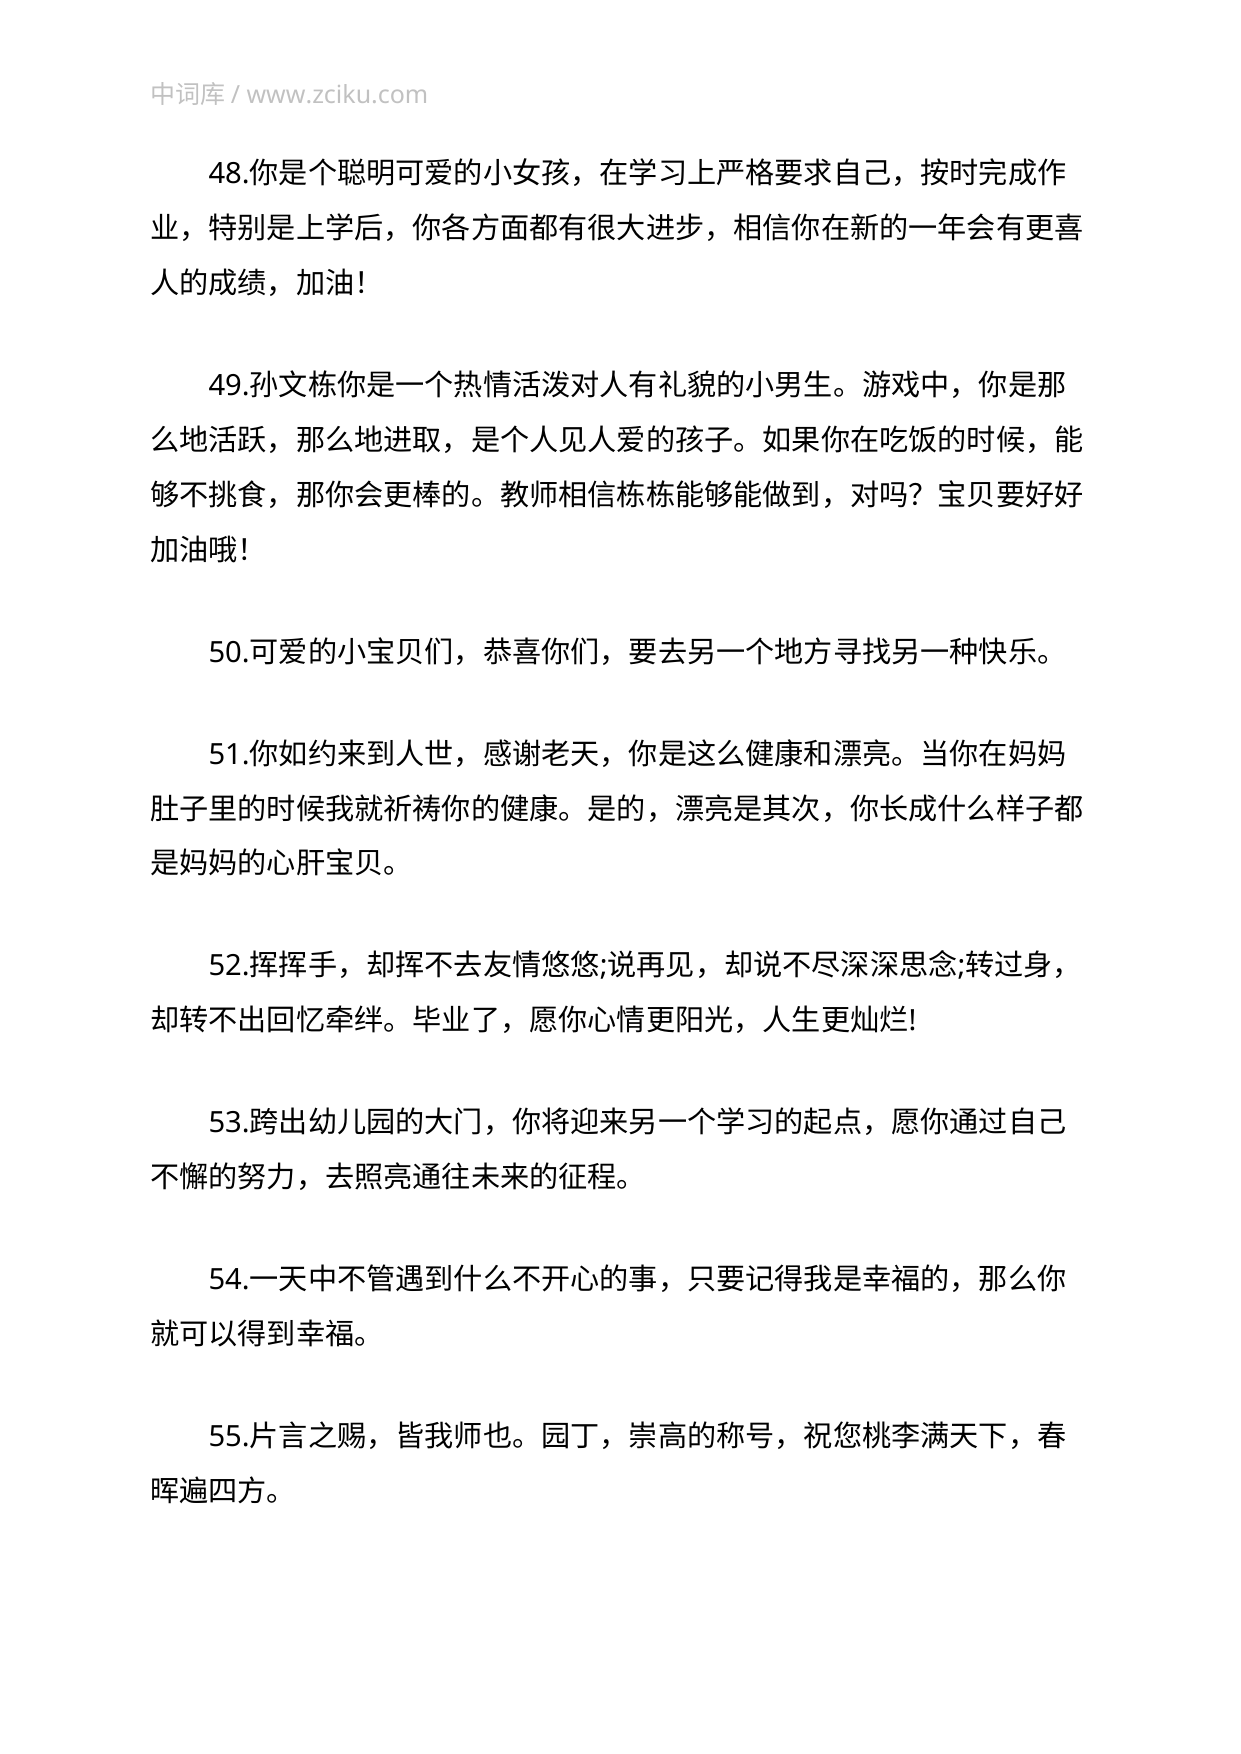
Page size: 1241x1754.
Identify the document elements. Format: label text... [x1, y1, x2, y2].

text 52.挥挥手，却挥不去友情悠悠;说再见，却说不尽深深思念;转过身，却转不出回忆牵绊。毕业了，愿你心情更阳光，人生更灿烂! [150, 942, 1090, 1039]
text 53.跨出幼儿园的大门，你将迎来另一个学习的起点，愿你通过自己不懈的努力，去照亮通往未来的征程。 [150, 1099, 1090, 1196]
text 49.孙文栋你是一个热情活泼对人有礼貌的小男生。游戏中，你是那么地活跃，那么地进取，是个人见人爱的孩子。如果你在吃饭的时候，能够不挑食，那你会更棒的。教师相信栋栋能够能做到，对吗？宝贝要好好加油哦！ [150, 362, 1090, 569]
text 48.你是个聪明可爱的小女孩，在学习上严格要求自己，按时完成作业，特别是上学后，你各方面都有很大进步，相信你在新的一年会有更喜人的成绩，加油！ [150, 150, 1090, 302]
text 50.可爱的小宝贝们，恭喜你们，要去另一个地方寻找另一种快乐。 [150, 628, 1090, 671]
text 51.你如约来到人世，感谢老天，你是这么健康和漂亮。当你在妈妈肚子里的时候我就祈祷你的健康。是的，漂亮是其次，你长成什么样子都是妈妈的心肝宝贝。 [150, 730, 1090, 882]
text 55.片言之赐，皆我师也。园丁，崇高的称号，祝您桃李满天下，春晖遍四方。 [150, 1412, 1090, 1510]
text 54.一天中不管遇到什么不开心的事，只要记得我是幸福的，那么你就可以得到幸福。 [150, 1256, 1090, 1353]
